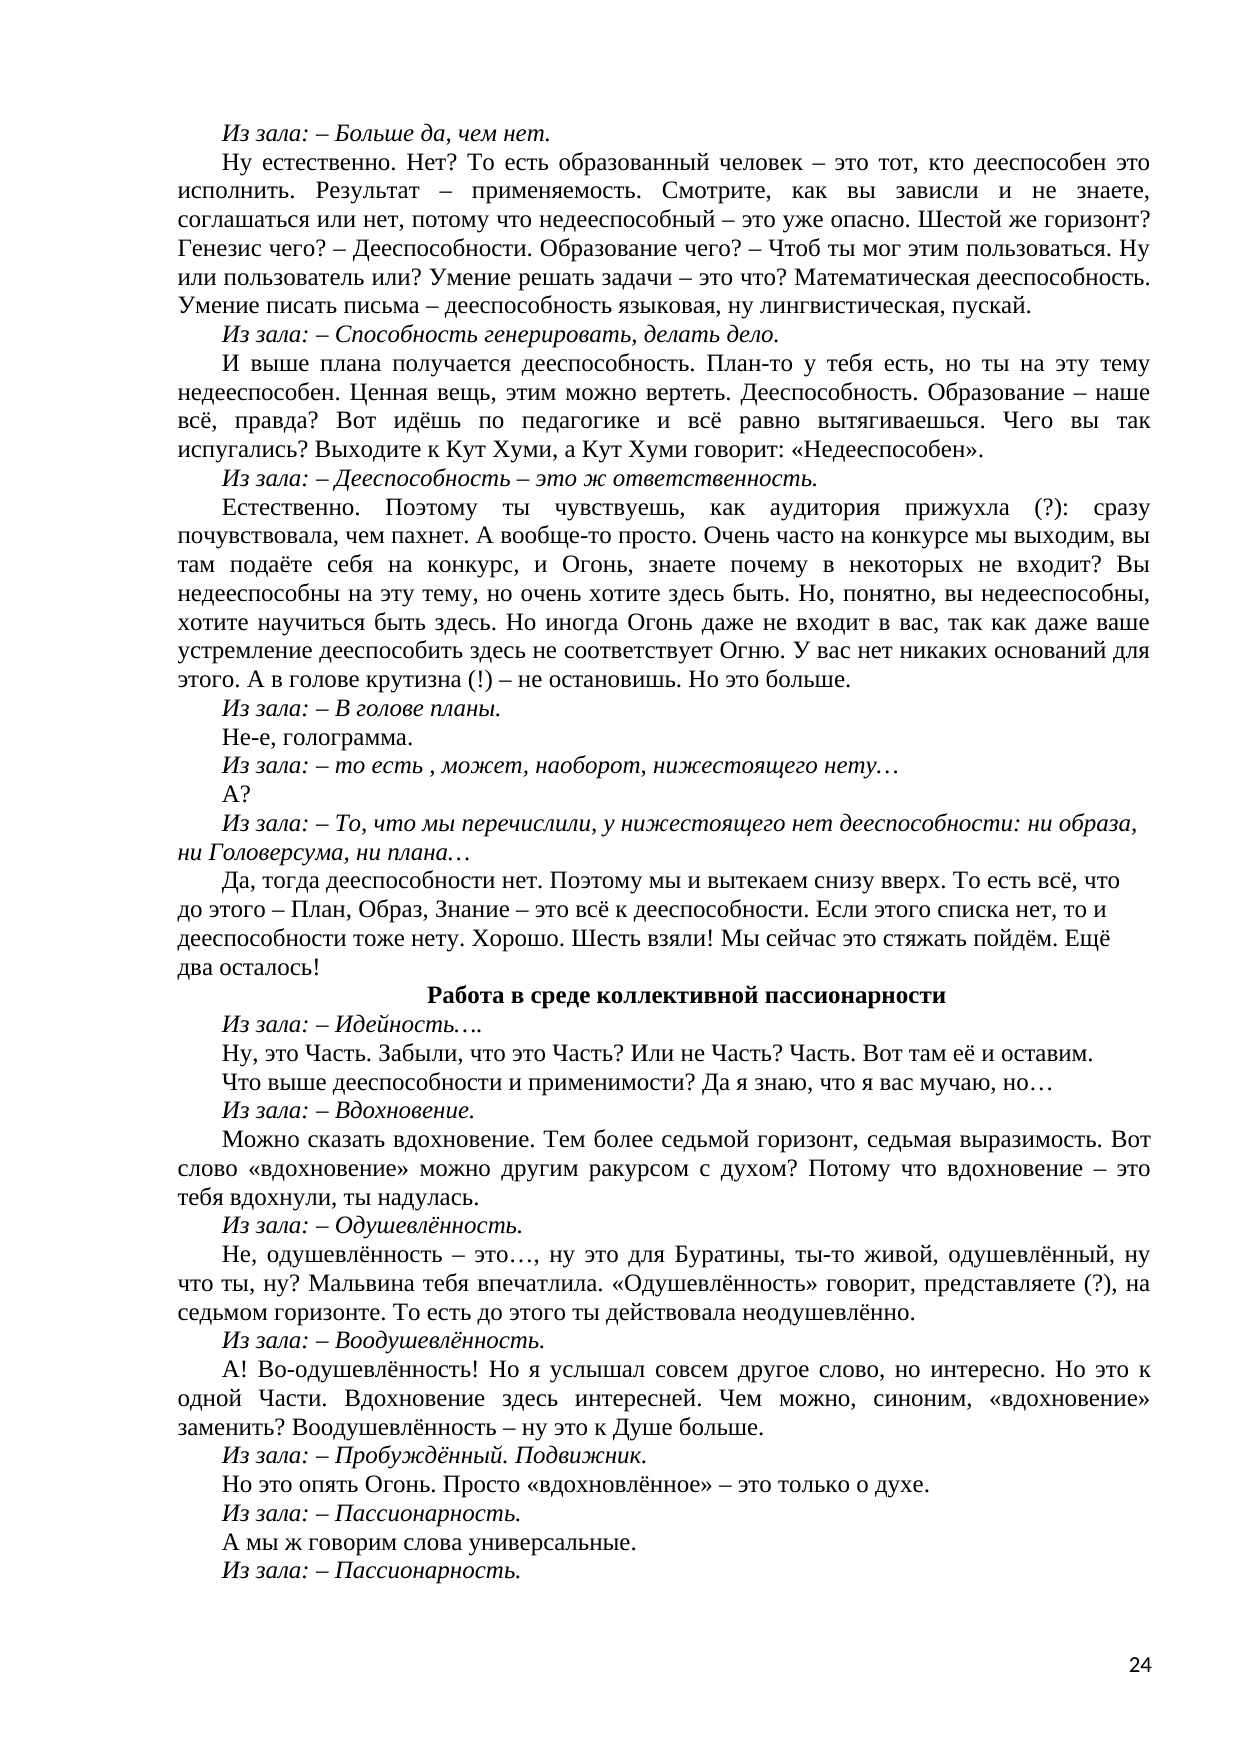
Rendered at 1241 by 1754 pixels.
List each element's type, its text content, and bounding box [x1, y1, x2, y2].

text А мы ж говорим слова универсальные. [177, 1527, 1152, 1556]
text Не, одушевлённость – это…, ну это для Буратины, ты-то живой, одушевлённый, ну что ты, ну? Мальвина тебя впечатлила. «Одушевлённость» говорит, представляете (?), на седьмом горизонте. То есть до этого ты действовала неодушевлённо. [177, 1239, 1152, 1326]
text Не-е, голограмма. [177, 722, 1152, 751]
text Из зала: – Вдохновение. [177, 1096, 1152, 1124]
text Из зала: – Больше да, чем нет. [177, 118, 1152, 147]
text Из зала: – Пассионарность. [177, 1498, 1152, 1527]
text Можно сказать вдохновение. Тем более седьмой горизонт, седьмая выразимость. Вот слово «вдохновение» можно другим ракурсом с духом? Потому что вдохновение – это тебя вдохнули, ты надулась. [177, 1124, 1152, 1211]
text Из зала: – Одушевлённость. [177, 1211, 1152, 1239]
text Из зала: – Пассионарность. [177, 1556, 1152, 1584]
text Из зала: – Способность генерировать, делать дело. [177, 319, 1152, 348]
text Ну, это Часть. Забыли, что это Часть? Или не Часть? Часть. Вот там её и оставим. [177, 1038, 1152, 1067]
text Из зала: – Дееспособность – это ж ответственность. [177, 463, 1152, 492]
text Ну естественно. Нет? То есть образованный человек – это тот, кто дееспособен это исполнить. Результат – применяемость. Смотрите, как вы зависли и не знаете, соглашаться или нет, потому что недееспособный – это уже опасно. Шестой же горизонт? Генезис чего? – Дееспособности. Образование чего? – Чтоб ты мог этим пользоваться. Ну или пользователь или? Умение решать задачи – это что? Математическая дееспособность. Умение писать письма – дееспособность языковая, ну лингвистическая, пускай. [177, 147, 1152, 319]
text Из зала: – Идейность…. [177, 1009, 1152, 1038]
text Из зала: – Пробуждённый. Подвижник. [177, 1441, 1152, 1469]
text А? [177, 779, 1152, 808]
text Да, тогда дееспособности нет. Поэтому мы и вытекаем снизу вверх. То есть всё, что до этого – План, Образ, Знание – это всё к дееспособности. Если этого списка нет, то и дееспособности тоже нету. Хорошо. Шесть взяли! Мы сейчас это стяжать пойдём. Ещё два осталось! [177, 866, 1152, 981]
text Из зала: – То, что мы перечислили, у нижестоящего нет дееспособности: ни образа, ни Головерсума, ни плана… [177, 808, 1152, 866]
text Из зала: – В голове планы. [177, 693, 1152, 722]
text Но это опять Огонь. Просто «вдохновлённое» – это только о духе. [177, 1469, 1152, 1498]
text Из зала: – Воодушевлённость. [177, 1326, 1152, 1354]
text Работа в среде коллективной пассионарности [177, 981, 1152, 1009]
text Естественно. Поэтому ты чувствуешь, как аудитория прижухла (?): сразу почувствовала, чем пахнет. А вообще-то просто. Очень часто на конкурсе мы выходим, вы там подаёте себя на конкурс, и Огонь, знаете почему в некоторых не входит? Вы недееспособны на эту тему, но очень хотите здесь быть. Но, понятно, вы недееспособны, хотите научиться быть здесь. Но иногда Огонь даже не входит в вас, так как даже ваше устремление дееспособить здесь не соответствует Огню. У вас нет никаких оснований для этого. А в голове крутизна (!) – не остановишь. Но это больше. [177, 492, 1152, 693]
text Из зала: – то есть , может, наоборот, нижестоящего нету… [177, 751, 1152, 779]
text И выше плана получается дееспособность. План-то у тебя есть, но ты на эту тему недееспособен. Ценная вещь, этим можно вертеть. Дееспособность. Образование – наше всё, правда? Вот идёшь по педагогике и всё равно вытягиваешься. Чего вы так испугались? Выходите к Кут Хуми, а Кут Хуми говорит: «Недееспособен». [177, 348, 1152, 463]
text Что выше дееспособности и применимости? Да я знаю, что я вас мучаю, но… [177, 1067, 1152, 1096]
text А! Во-одушевлённость! Но я услышал совсем другое слово, но интересно. Но это к одной Части. Вдохновение здесь интересней. Чем можно, синоним, «вдохновение» заменить? Воодушевлённость – ну это к Душе больше. [177, 1354, 1152, 1441]
